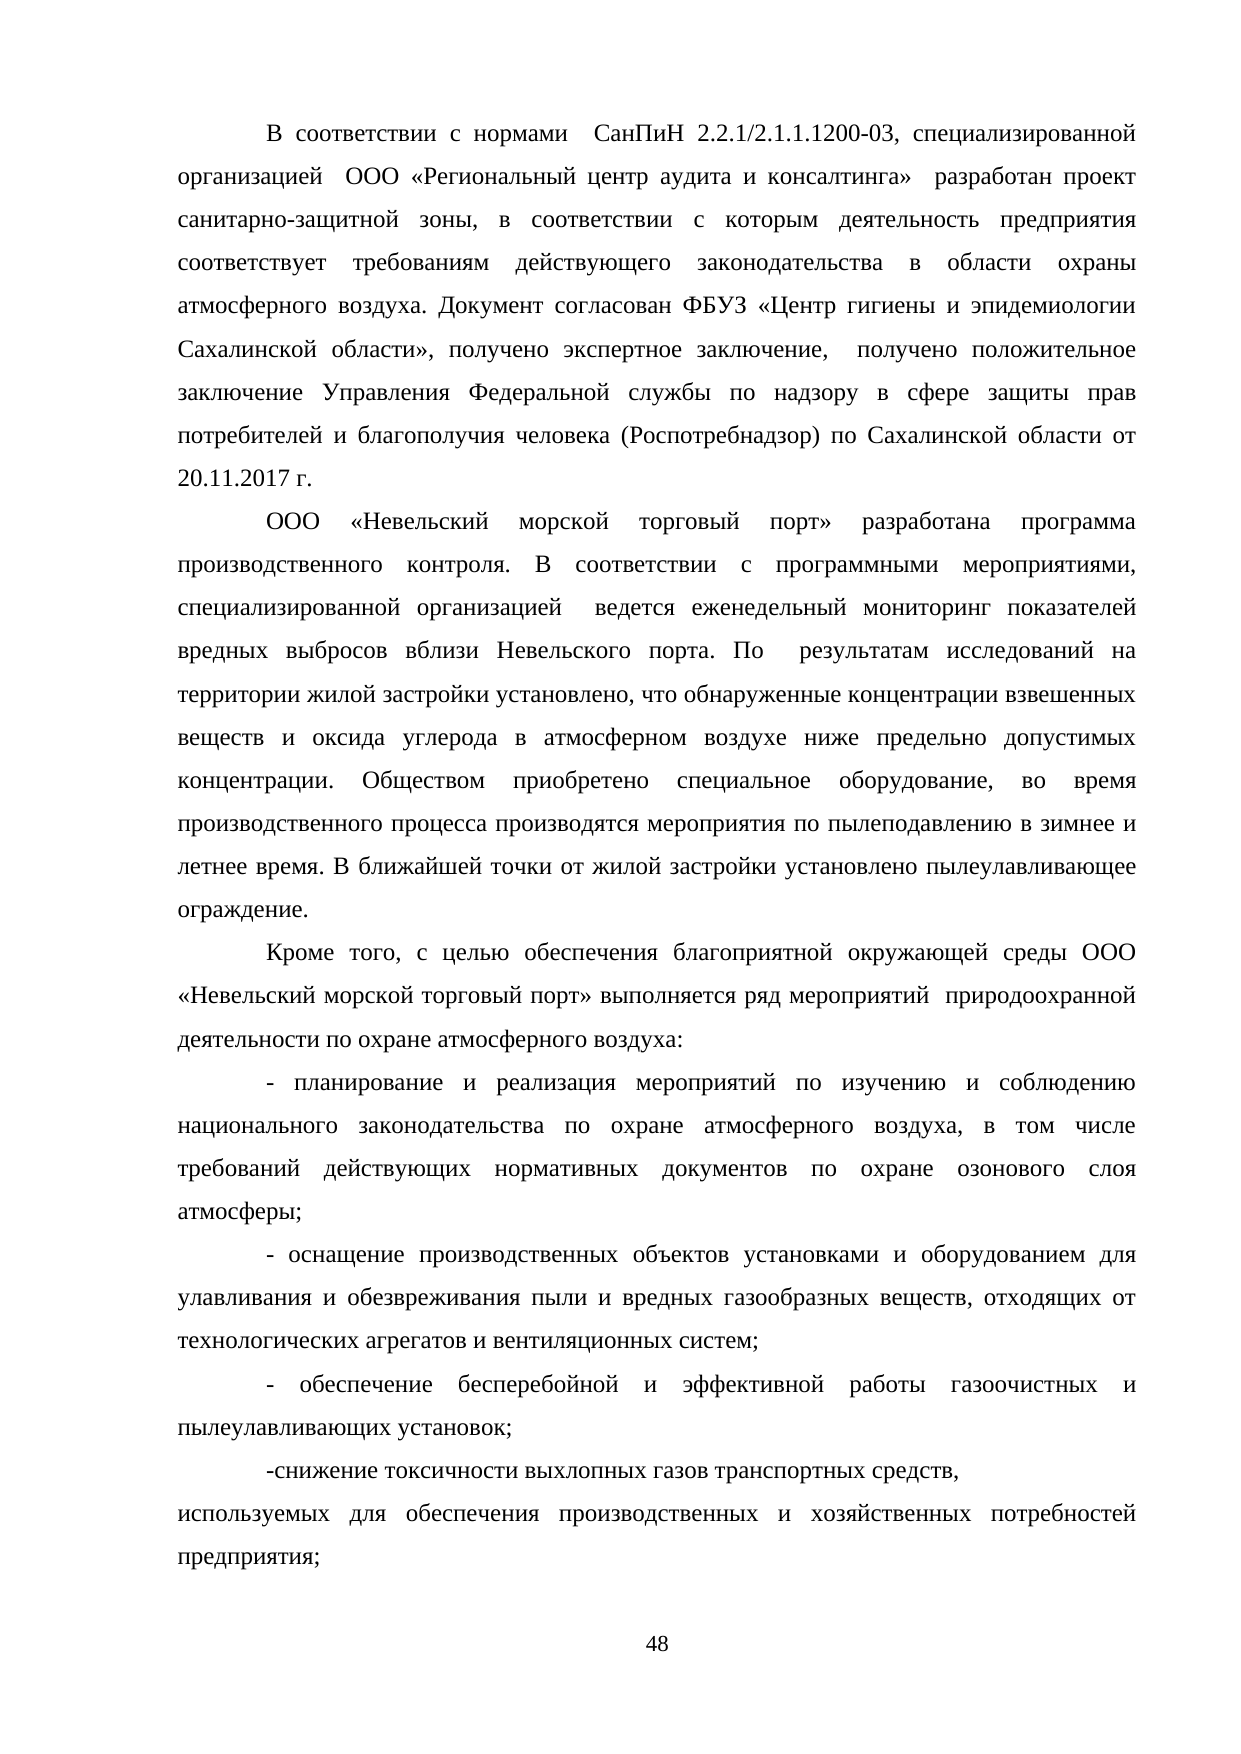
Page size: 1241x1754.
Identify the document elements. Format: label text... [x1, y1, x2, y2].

text - оснащение производственных объектов установками и оборудованием для улавливания и обезвреживания пыли и вредных газообразных веществ, отходящих от технологических агрегатов и вентиляционных систем; [177, 1239, 1137, 1354]
text Кроме того, с целью обеспечения благоприятной окружающей среды ООО «Невельский морской торговый порт» выполняется ряд мероприятий природоохранной деятельности по охране атмосферного воздуха: [177, 937, 1137, 1052]
text используемых для обеспечения производственных и хозяйственных потребностей предприятия; [177, 1498, 1137, 1570]
text - обеспечение бесперебойной и эффективной работы газоочистных и пылеулавливающих установок; [177, 1369, 1137, 1441]
text - планирование и реализация мероприятий по изучению и соблюдению национального законодательства по охране атмосферного воздуха, в том числе требований действующих нормативных документов по охране озонового слоя атмосферы; [177, 1067, 1137, 1225]
text ООО «Невельский морской торговый порт» разработана программа производственного контроля. В соответствии с программными мероприятиями, специализированной организацией ведется еженедельный мониторинг показателей вредных выбросов вблизи Невельского порта. По результатам исследований на территории жилой застройки установлено, что обнаруженные концентрации взвешенных веществ и оксида углерода в атмосферном воздухе ниже предельно допустимых концентрации. Обществом приобретено специальное оборудование, во время производственного процесса производятся мероприятия по пылеподавлению в зимнее и летнее время. В ближайшей точки от жилой застройки установлено пылеулавливающее ограждение. [177, 506, 1137, 923]
text В соответствии с нормами СанПиН 2.2.1/2.1.1.1200-03, специализированной организацией ООО «Региональный центр аудита и консалтинга» разработан проект санитарно-защитной зоны, в соответствии с которым деятельность предприятия соответствует требованиям действующего законодательства в области охраны атмосферного воздуха. Документ согласован ФБУЗ «Центр гигиены и эпидемиологии Сахалинской области», получено экспертное заключение, получено положительное заключение Управления Федеральной службы по надзору в сфере защиты прав потребителей и благополучия человека (Роспотребнадзор) по Сахалинской области от 20.11.2017 г. [177, 118, 1137, 492]
text -снижение токсичности выхлопных газов транспортных средств, [177, 1455, 1137, 1484]
